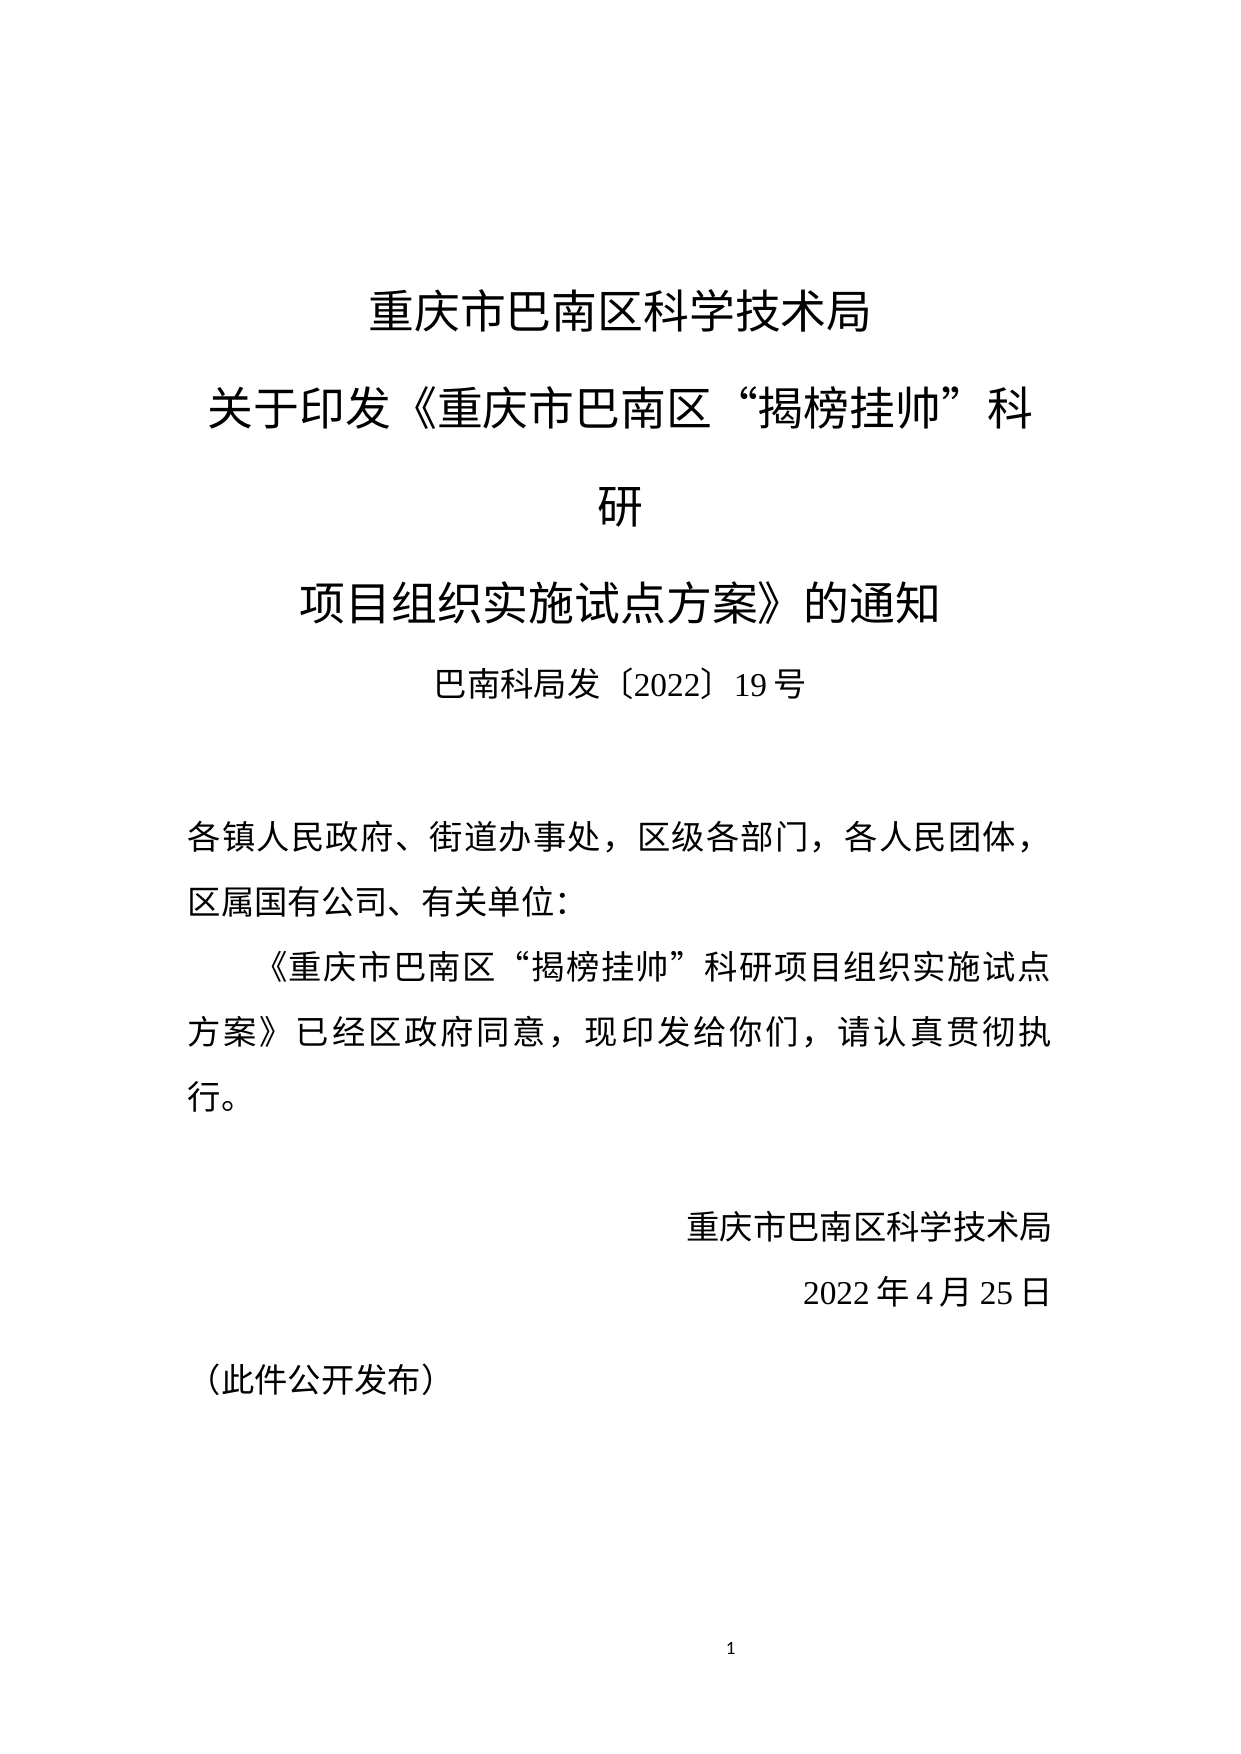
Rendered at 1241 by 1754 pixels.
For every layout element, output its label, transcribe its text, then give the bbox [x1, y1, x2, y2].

text 巴南科局发〔2022〕19号 [187, 649, 1053, 714]
text 关于印发《重庆市巴南区“揭榜挂帅”科研 [187, 357, 1053, 552]
text 重庆市巴南区科学技术局 [187, 259, 1053, 357]
text 重庆市巴南区科学技术局 [187, 1192, 1053, 1257]
text 《重庆市巴南区“揭榜挂帅”科研项目组织实施试点方案》已经区政府同意，现印发给你们，请认真贯彻执行。 [187, 932, 1053, 1127]
text 各镇人民政府、街道办事处，区级各部门，各人民团体，区属国有公司、有关单位： [187, 802, 1053, 932]
text 2022年4月25日 [187, 1257, 1053, 1322]
text （此件公开发布） [187, 1345, 1053, 1410]
text 项目组织实施试点方案》的通知 [187, 552, 1053, 649]
